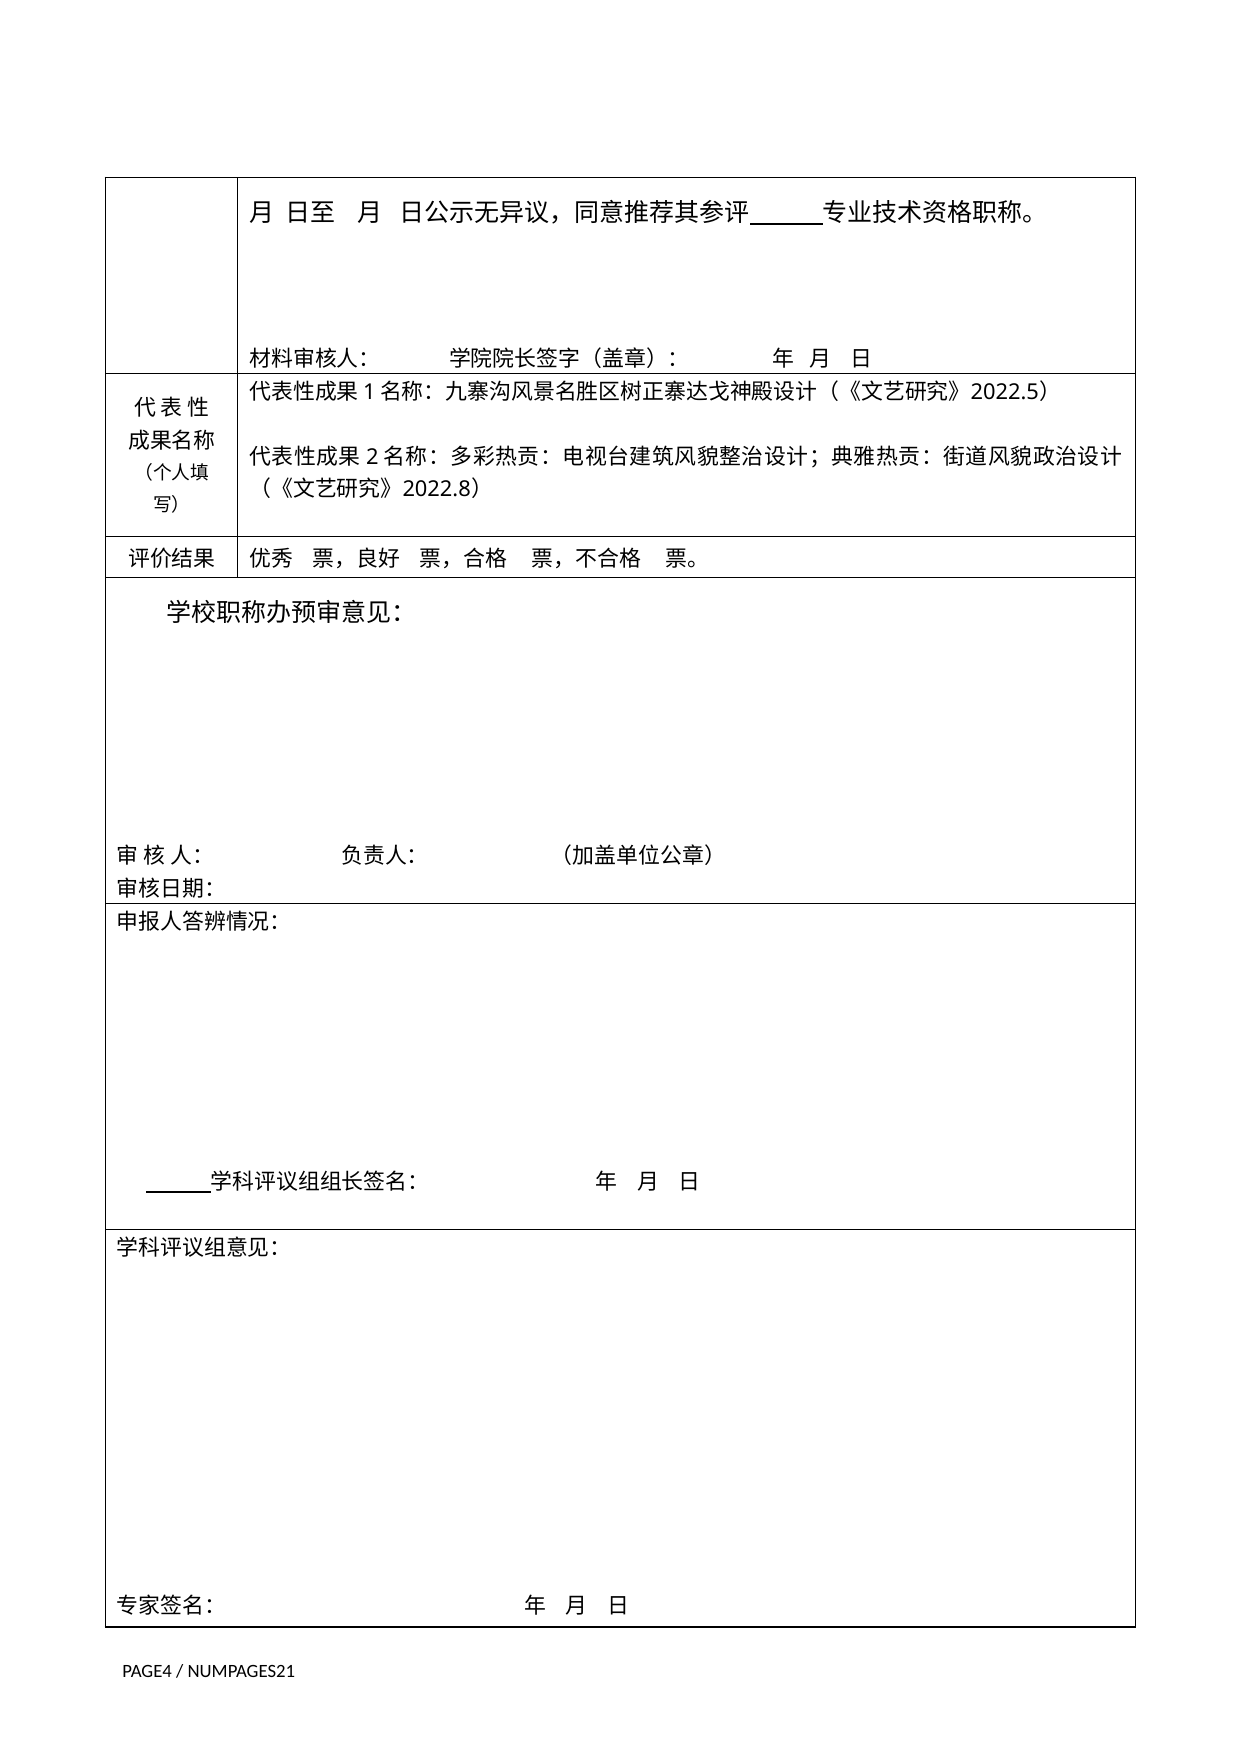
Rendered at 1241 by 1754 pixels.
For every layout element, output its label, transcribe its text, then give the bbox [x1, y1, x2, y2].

table_cell 代表性成果1名称：九寨沟风景名胜区树正寨达戈神殿设计（《文艺研究》2022.5） 代表性成果2名称：多彩热贡：电视台建筑风貌整治设计；典雅热贡：街道风貌政治设计（《文艺研究》2022.8） [238, 374, 1135, 536]
table_cell 学校职称办预审意见： 审 核 人： 负责人： （加盖单位公章） 审核日期： [106, 578, 1135, 903]
table_cell 优秀 票，良好 票，合格 票，不合格 票。 [238, 537, 1135, 577]
table_cell 代 表 性 成果名称 （个人填写） [106, 374, 237, 536]
table_cell 评价结果 [106, 537, 237, 577]
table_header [238, 178, 1135, 373]
table_cell 申报人答辨情况： 学科评议组组长签名： 年 月 日 [106, 904, 1135, 1229]
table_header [106, 178, 237, 373]
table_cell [106, 1230, 1135, 1626]
